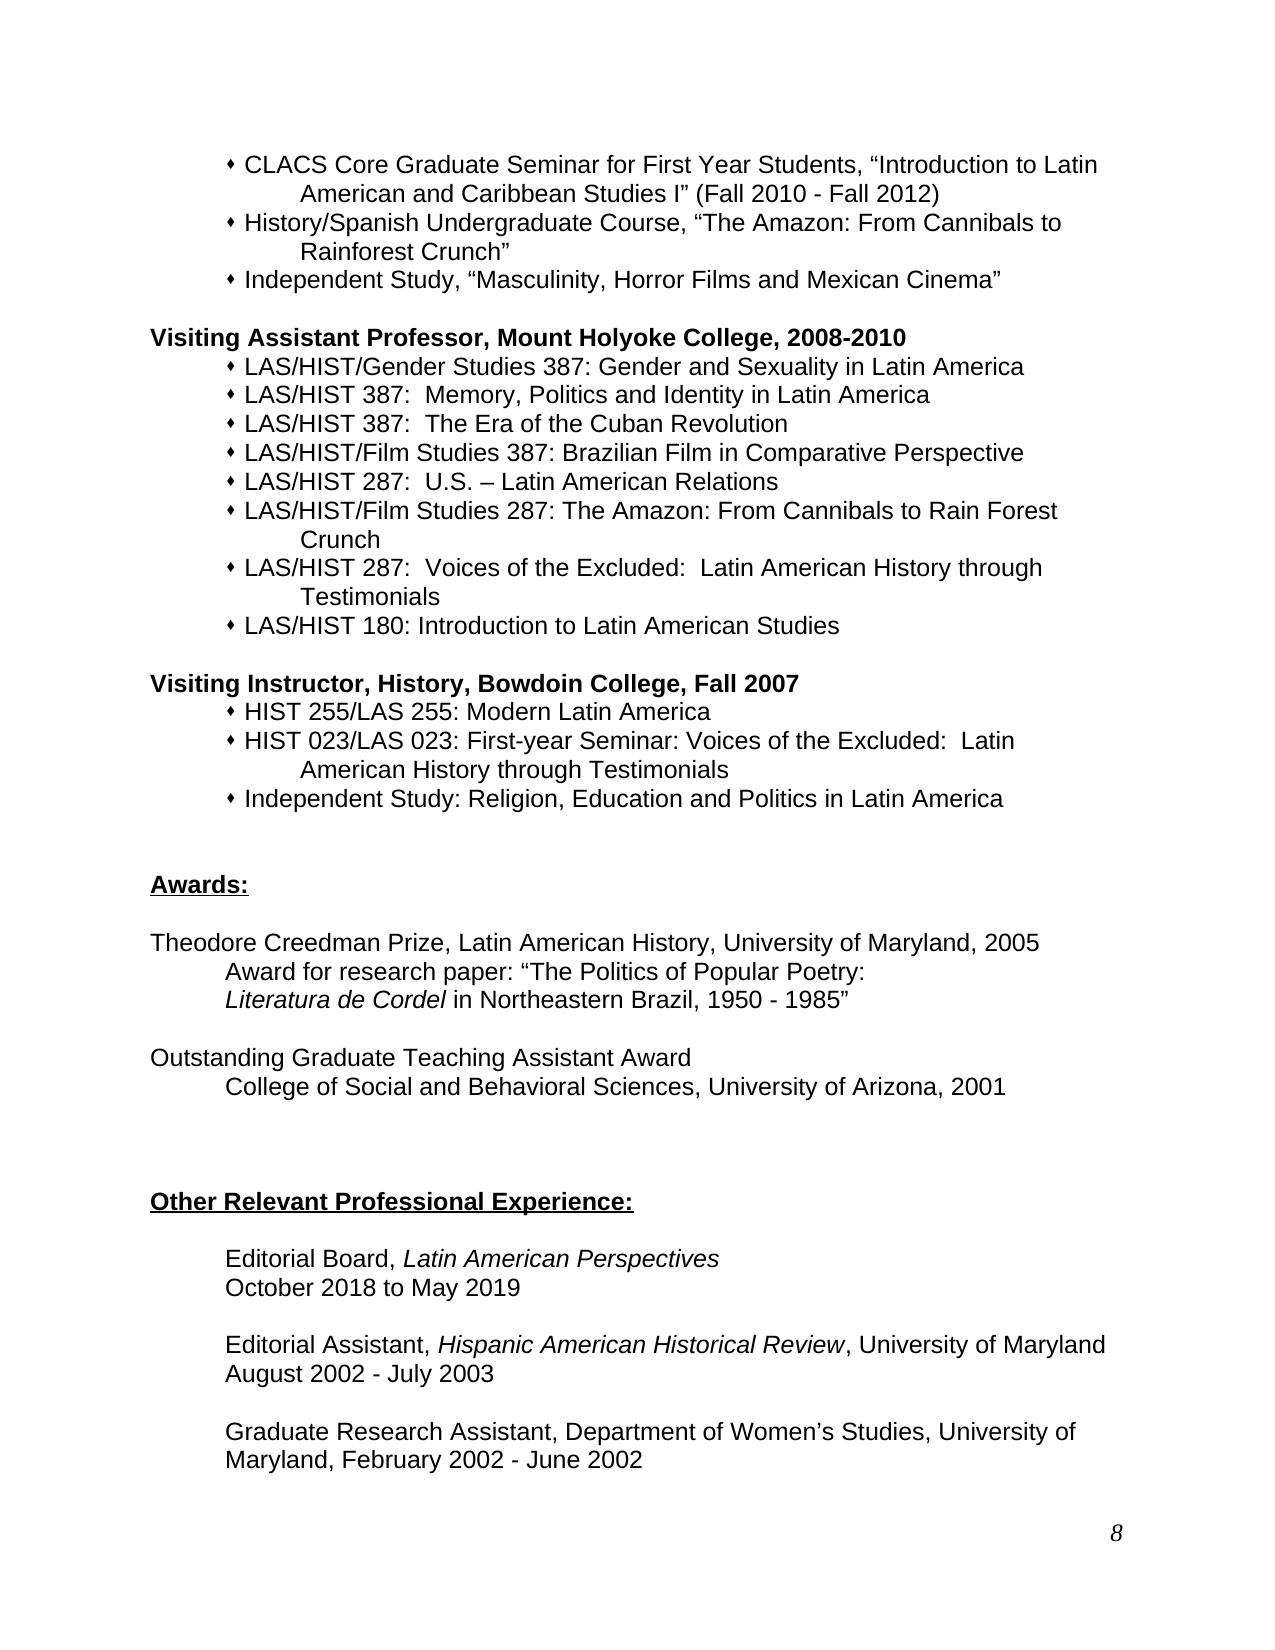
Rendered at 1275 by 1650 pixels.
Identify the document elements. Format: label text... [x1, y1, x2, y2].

text Visiting Instructor, History, Bowdoin College, Fall 2007 [150, 669, 1125, 697]
text Award for research paper: “The Politics of Popular Poetry: [150, 956, 1125, 985]
text HIST 255/LAS 255: Modern Latin America [225, 697, 1125, 726]
text LAS/HIST 287: Voices of the Excluded: Latin American History through Testimonials [225, 553, 1125, 611]
text LAS/HIST 287: U.S. – Latin American Relations [225, 467, 1125, 496]
text August 2002 - July 2003 [225, 1359, 1125, 1388]
text College of Social and Behavioral Sciences, University of Arizona, 2001 [150, 1071, 1125, 1100]
text LAS/HIST/Gender Studies 387: Gender and Sexuality in Latin America [225, 352, 1125, 380]
text CLACS Core Graduate Seminar for First Year Students, “Introduction to Latin American and Caribbean Studies I” (Fall 2010 - Fall 2012) [225, 150, 1125, 208]
text LAS/HIST 180: Introduction to Latin American Studies [225, 611, 1125, 640]
text Visiting Assistant Professor, Mount Holyoke College, 2008-2010 [150, 323, 1125, 352]
text LAS/HIST/Film Studies 287: The Amazon: From Cannibals to Rain Forest Crunch [225, 496, 1125, 553]
text History/Spanish Undergraduate Course, “The Amazon: From Cannibals to Rainforest Crunch” [225, 208, 1125, 265]
text Awards: [150, 870, 1125, 899]
text Graduate Research Assistant, Department of Women’s Studies, University of Maryland, February 2002 - June 2002 [225, 1416, 1125, 1474]
text LAS/HIST/Film Studies 387: Brazilian Film in Comparative Perspective [225, 438, 1125, 467]
text Outstanding Graduate Teaching Assistant Award [150, 1043, 1125, 1071]
text LAS/HIST 387: Memory, Politics and Identity in Latin America [225, 380, 1125, 409]
text October 2018 to May 2019 [225, 1273, 1125, 1301]
text Literatura de Cordel in Northeastern Brazil, 1950 - 1985” [150, 985, 1125, 1014]
text LAS/HIST 387: The Era of the Cuban Revolution [225, 409, 1125, 438]
text Independent Study: Religion, Education and Politics in Latin America [225, 784, 1125, 813]
text Theodore Creedman Prize, Latin American History, University of Maryland, 2005 [150, 928, 1125, 956]
text Editorial Board, Latin American Perspectives [225, 1244, 1125, 1273]
text Editorial Assistant, Hispanic American Historical Review, University of Maryland [225, 1330, 1125, 1359]
text Other Relevant Professional Experience: [150, 1186, 1125, 1215]
text HIST 023/LAS 023: First-year Seminar: Voices of the Excluded: Latin American History through Testimonials [225, 726, 1125, 784]
text Independent Study, “Masculinity, Horror Films and Mexican Cinema” [225, 265, 1125, 294]
